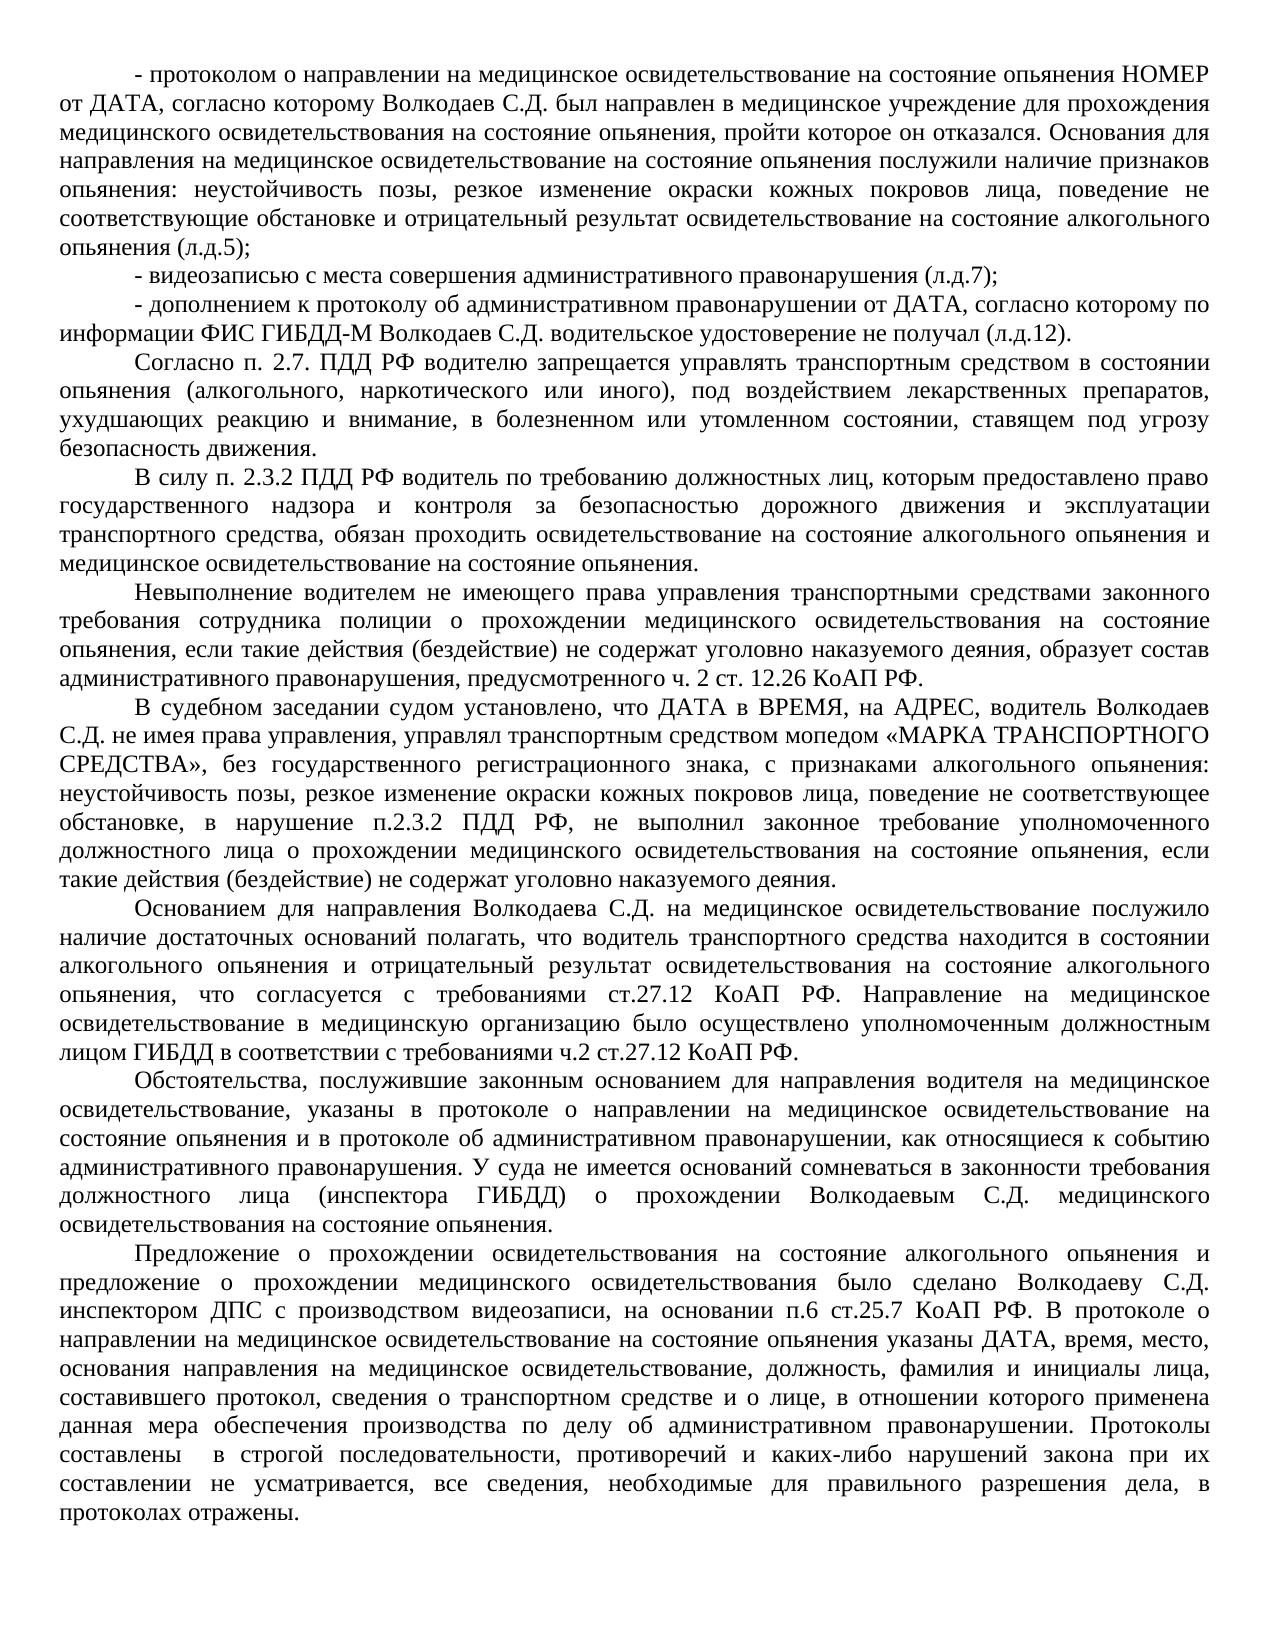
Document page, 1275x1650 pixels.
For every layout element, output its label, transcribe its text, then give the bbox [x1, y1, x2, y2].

text Невыполнение водителем не имеющего права управления транспортными средствами законного требования сотрудника полиции о прохождении медицинского освидетельствования на состояние опьянения, если такие действия (бездействие) не содержат уголовно наказуемого деяния, образует состав административного правонарушения, предусмотренного ч. 2 ст. 12.26 КоАП РФ. [59, 577, 1211, 692]
text Обстоятельства, послужившие законным основанием для направления водителя на медицинское освидетельствование, указаны в протоколе о направлении на медицинское освидетельствование на состояние опьянения и в протоколе об административном правонарушении, как относящиеся к событию административного правонарушения. У суда не имеется оснований сомневаться в законности требования должностного лица (инспектора ГИБДД) о прохождении Волкодаевым С.Д. медицинского освидетельствования на состояние опьянения. [59, 1065, 1211, 1238]
text - видеозаписью с места совершения административного правонарушения (л.д.7); [59, 260, 1211, 289]
text - дополнением к протоколу об административном правонарушении от ДАТА, согласно которому по информации ФИС ГИБДД-М Волкодаев С.Д. водительское удостоверение не получал (л.д.12). [59, 289, 1211, 347]
text В силу п. 2.3.2 ПДД РФ водитель по требованию должностных лиц, которым предоставлено право государственного надзора и контроля за безопасностью дорожного движения и эксплуатации транспортного средства, обязан проходить освидетельствование на состояние алкогольного опьянения и медицинское освидетельствование на состояние опьянения. [59, 462, 1211, 577]
text Основанием для направления Волкодаева С.Д. на медицинское освидетельствование послужило наличие достаточных оснований полагать, что водитель транспортного средства находится в состоянии алкогольного опьянения и отрицательный результат освидетельствования на состояние алкогольного опьянения, что согласуется с требованиями ст.27.12 КоАП РФ. Направление на медицинское освидетельствование в медицинскую организацию было осуществлено уполномоченным должностным лицом ГИБДД в соответствии с требованиями ч.2 ст.27.12 КоАП РФ. [59, 893, 1211, 1065]
text - протоколом о направлении на медицинское освидетельствование на состояние опьянения НОМЕР от ДАТА, согласно которому Волкодаев С.Д. был направлен в медицинское учреждение для прохождения медицинского освидетельствования на состояние опьянения, пройти которое он отказался. Основания для направления на медицинское освидетельствование на состояние опьянения послужили наличие признаков опьянения: неустойчивость позы, резкое изменение окраски кожных покровов лица, поведение не соответствующие обстановке и отрицательный результат освидетельствование на состояние алкогольного опьянения (л.д.5); [59, 59, 1211, 260]
text Предложение о прохождении освидетельствования на состояние алкогольного опьянения и предложение о прохождении медицинского освидетельствования было сделано Волкодаеву С.Д. инспектором ДПС с производством видеозаписи, на основании п.6 ст.25.7 КоАП РФ. В протоколе о направлении на медицинское освидетельствование на состояние опьянения указаны ДАТА, время, место, основания направления на медицинское освидетельствование, должность, фамилия и инициалы лица, составившего протокол, сведения о транспортном средстве и о лице, в отношении которого применена данная мера обеспечения производства по делу об административном правонарушении. Протоколы составлены в строгой последовательности, противоречий и каких-либо нарушений закона при их составлении не усматривается, все сведения, необходимые для правильного разрешения дела, в протоколах отражены. [59, 1238, 1211, 1525]
text В судебном заседании судом установлено, что ДАТА в ВРЕМЯ, на АДРЕС, водитель Волкодаев С.Д. не имея права управления, управлял транспортным средством мопедом «МАРКА ТРАНСПОРТНОГО СРЕДСТВА», без государственного регистрационного знака, с признаками алкогольного опьянения: неустойчивость позы, резкое изменение окраски кожных покровов лица, поведение не соответствующее обстановке, в нарушение п.2.3.2 ПДД РФ, не выполнил законное требование уполномоченного должностного лица о прохождении медицинского освидетельствования на состояние опьянения, если такие действия (бездействие) не содержат уголовно наказуемого деяния. [59, 692, 1211, 893]
text Согласно п. 2.7. ПДД РФ водителю запрещается управлять транспортным средством в состоянии опьянения (алкогольного, наркотического или иного), под воздействием лекарственных препаратов, ухудшающих реакцию и внимание, в болезненном или утомленном состоянии, ставящем под угрозу безопасность движения. [59, 347, 1211, 462]
